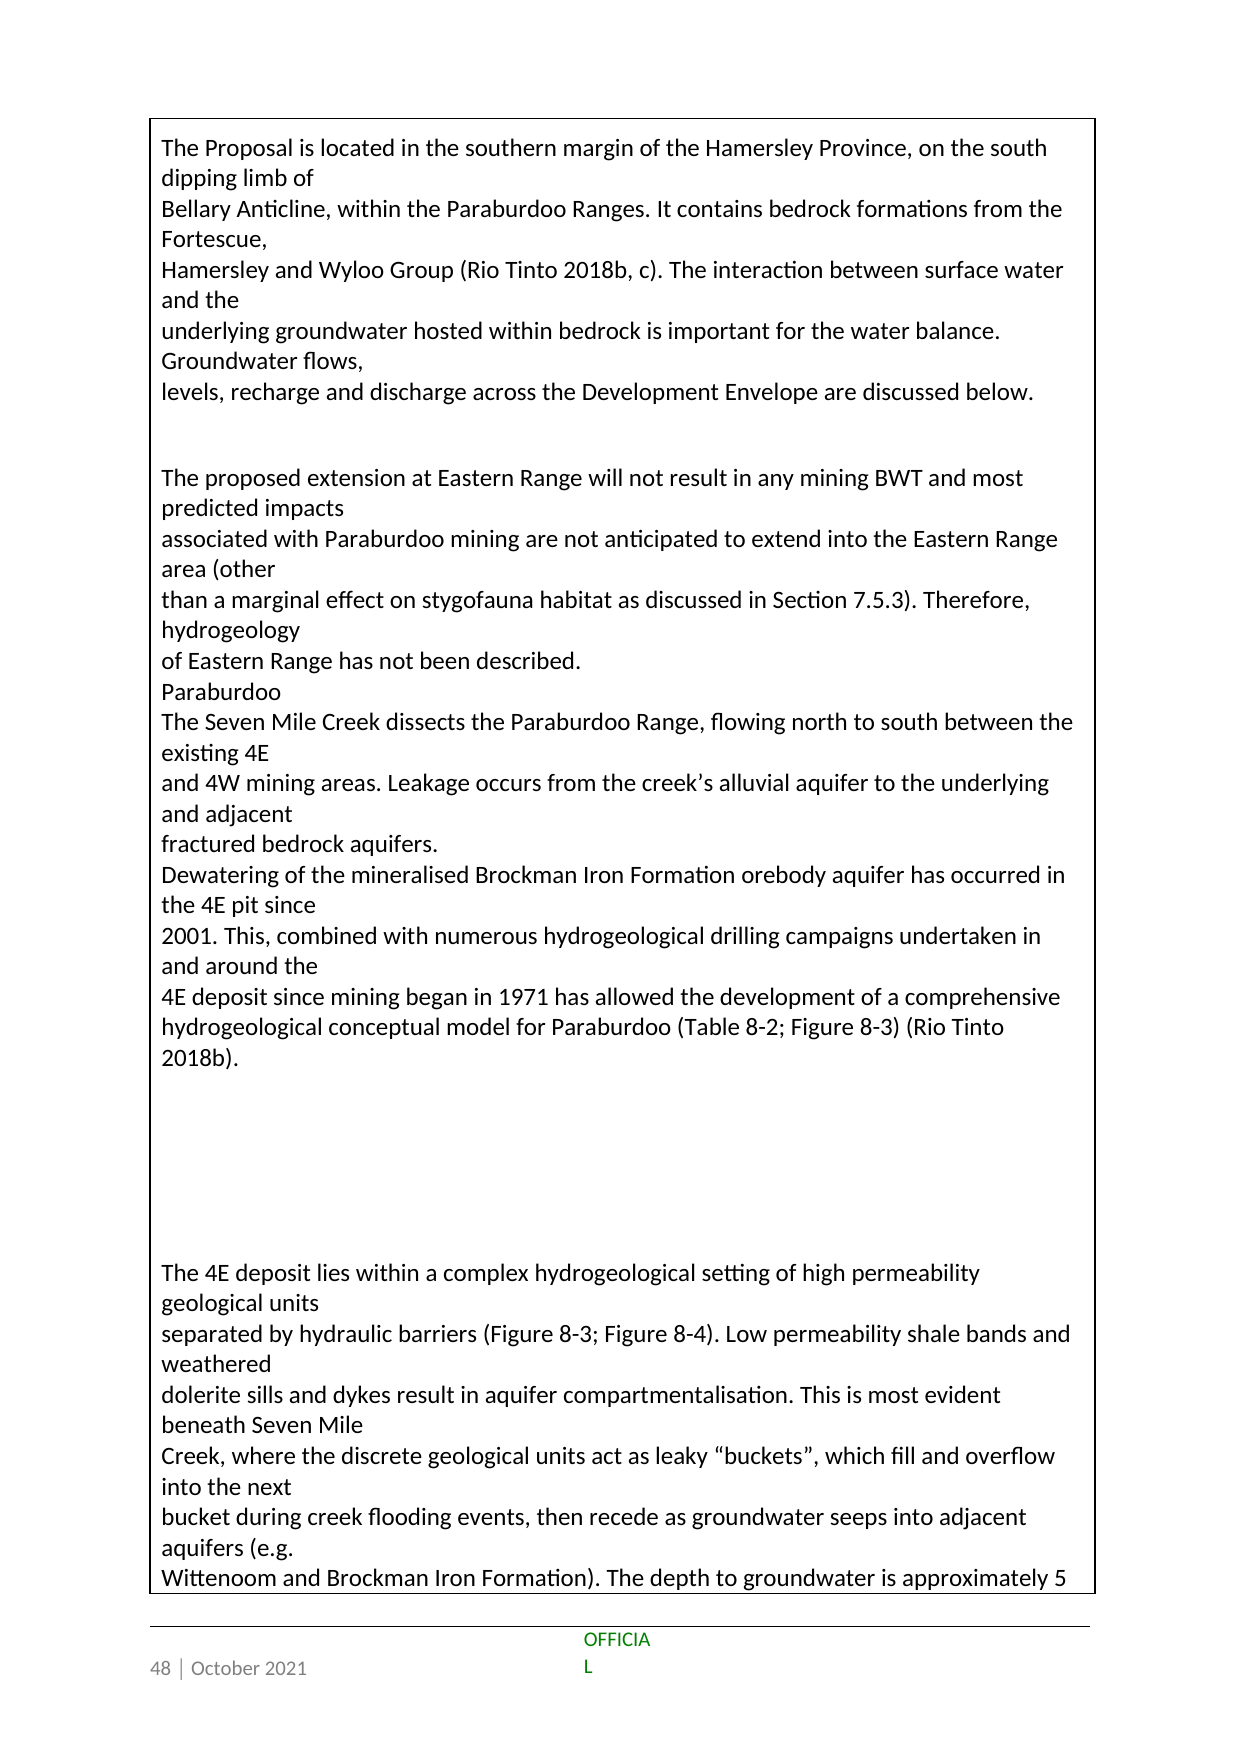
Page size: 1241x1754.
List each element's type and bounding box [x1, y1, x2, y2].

table_cell [151, 119, 1094, 1593]
